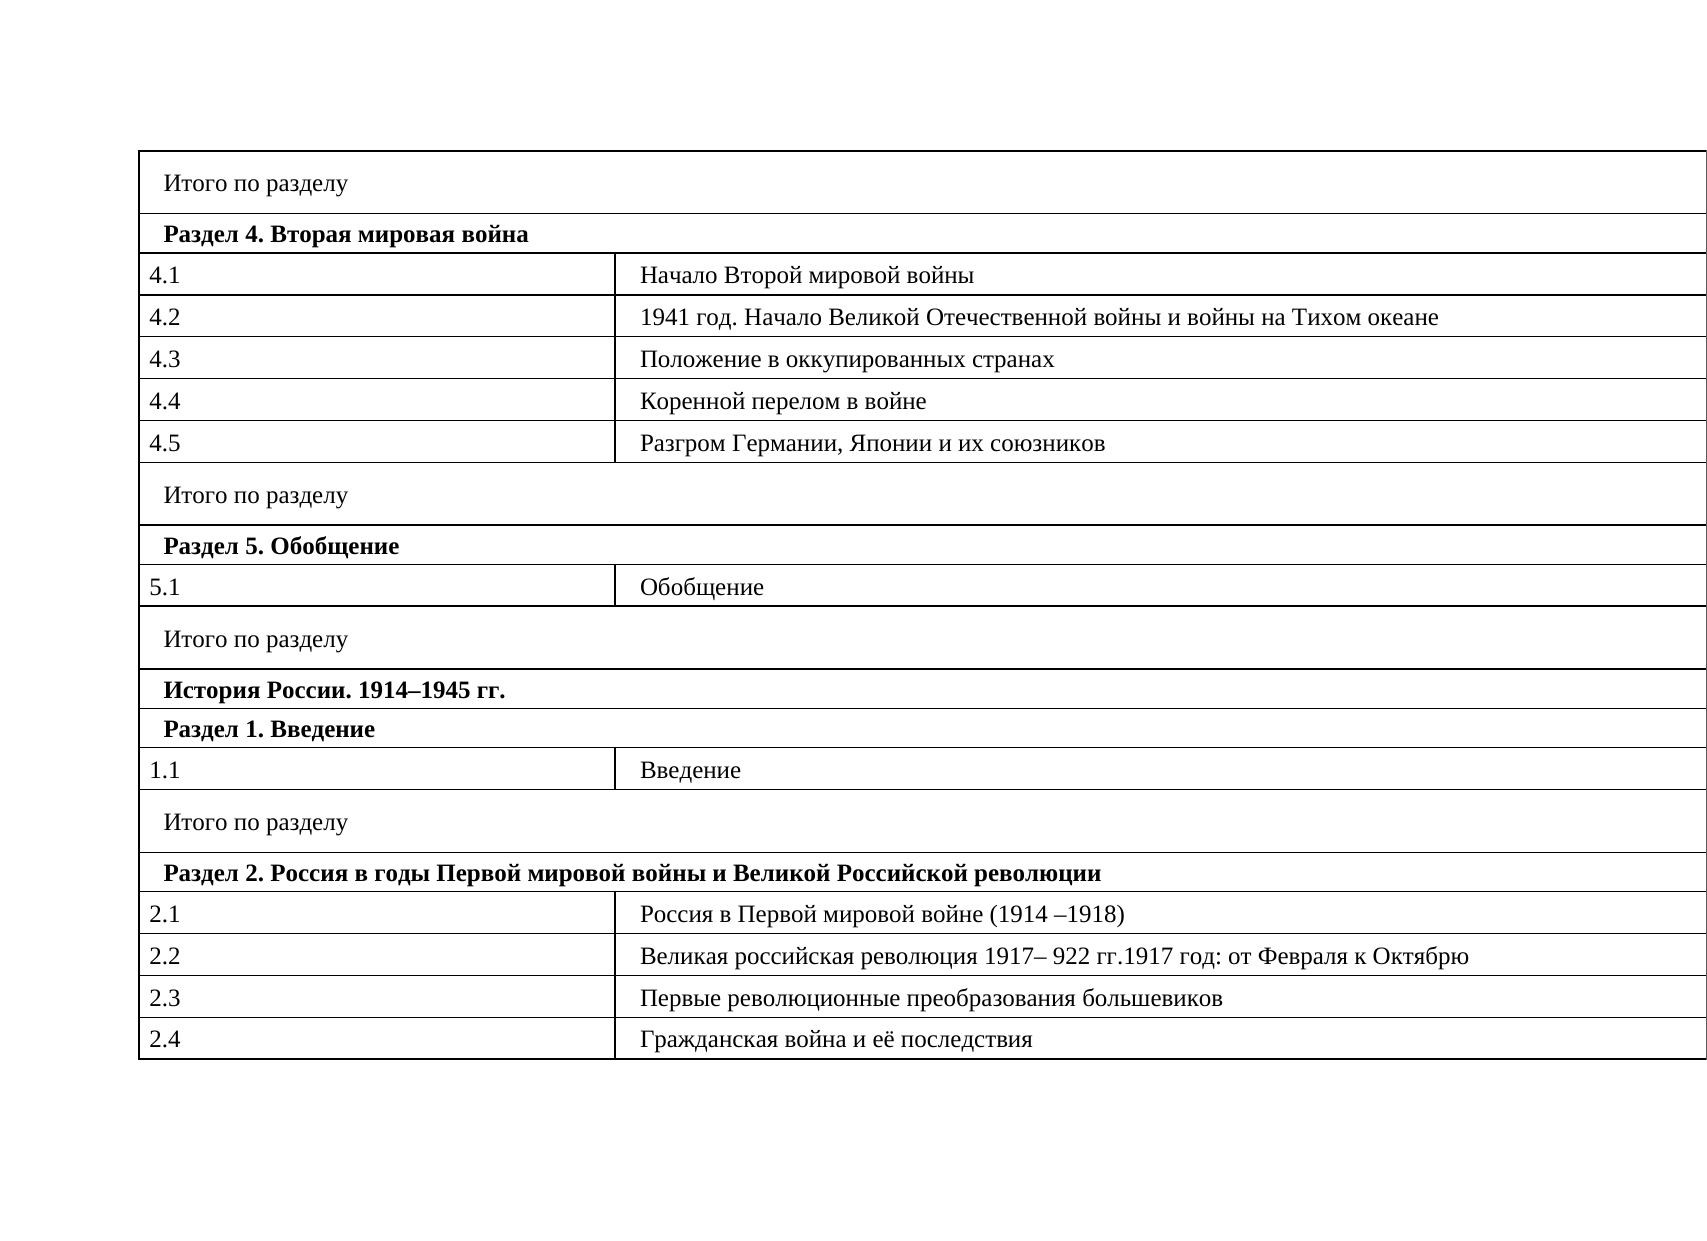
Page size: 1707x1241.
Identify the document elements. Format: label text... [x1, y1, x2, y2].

table_cell Раздел 2. Россия в годы Первой мировой войны и Великой Российской революции [140, 853, 1706, 891]
table_cell История России. 1914–1945 гг. [140, 670, 1706, 707]
table_cell Коренной перелом в войне [616, 379, 1706, 419]
table_cell 5.1 [140, 565, 614, 605]
table_cell Россия в Первой мировой войне (1914 –1918) [616, 892, 1706, 933]
table_cell 2.3 [140, 976, 614, 1016]
table_cell Гражданская война и её последствия [616, 1018, 1706, 1058]
table_cell Введение [616, 748, 1706, 789]
table_cell Первые революционные преобразования большевиков [616, 976, 1706, 1016]
table_cell Раздел 1. Введение [140, 709, 1706, 747]
table_cell Великая российская революция 1917– 922 гг.1917 год: от Февраля к Октябрю [616, 934, 1706, 974]
table_cell 2.1 [140, 892, 614, 933]
table_cell Итого по разделу [140, 790, 1706, 851]
table_cell 2.4 [140, 1018, 614, 1058]
table_cell 4.3 [140, 337, 614, 378]
table_cell Раздел 4. Вторая мировая война [140, 214, 1706, 252]
table_cell Обобщение [616, 565, 1706, 605]
table_cell Разгром Германии, Японии и их союзников [616, 421, 1706, 461]
table_cell 1.1 [140, 748, 614, 789]
table_cell 4.5 [140, 421, 614, 461]
table_cell 4.2 [140, 296, 614, 336]
table_cell 1941 год. Начало Великой Отечественной войны и войны на Тихом океане [616, 296, 1706, 336]
table_cell Раздел 5. Обобщение [140, 526, 1706, 563]
table_cell 4.4 [140, 379, 614, 419]
table_cell Итого по разделу [140, 607, 1706, 668]
table_cell Положение в оккупированных странах [616, 337, 1706, 378]
table_cell 4.1 [140, 254, 614, 294]
table_cell Итого по разделу [140, 463, 1706, 524]
table_cell Начало Второй мировой войны [616, 254, 1706, 294]
table_cell 2.2 [140, 934, 614, 974]
table_cell Итого по разделу [140, 152, 1706, 213]
